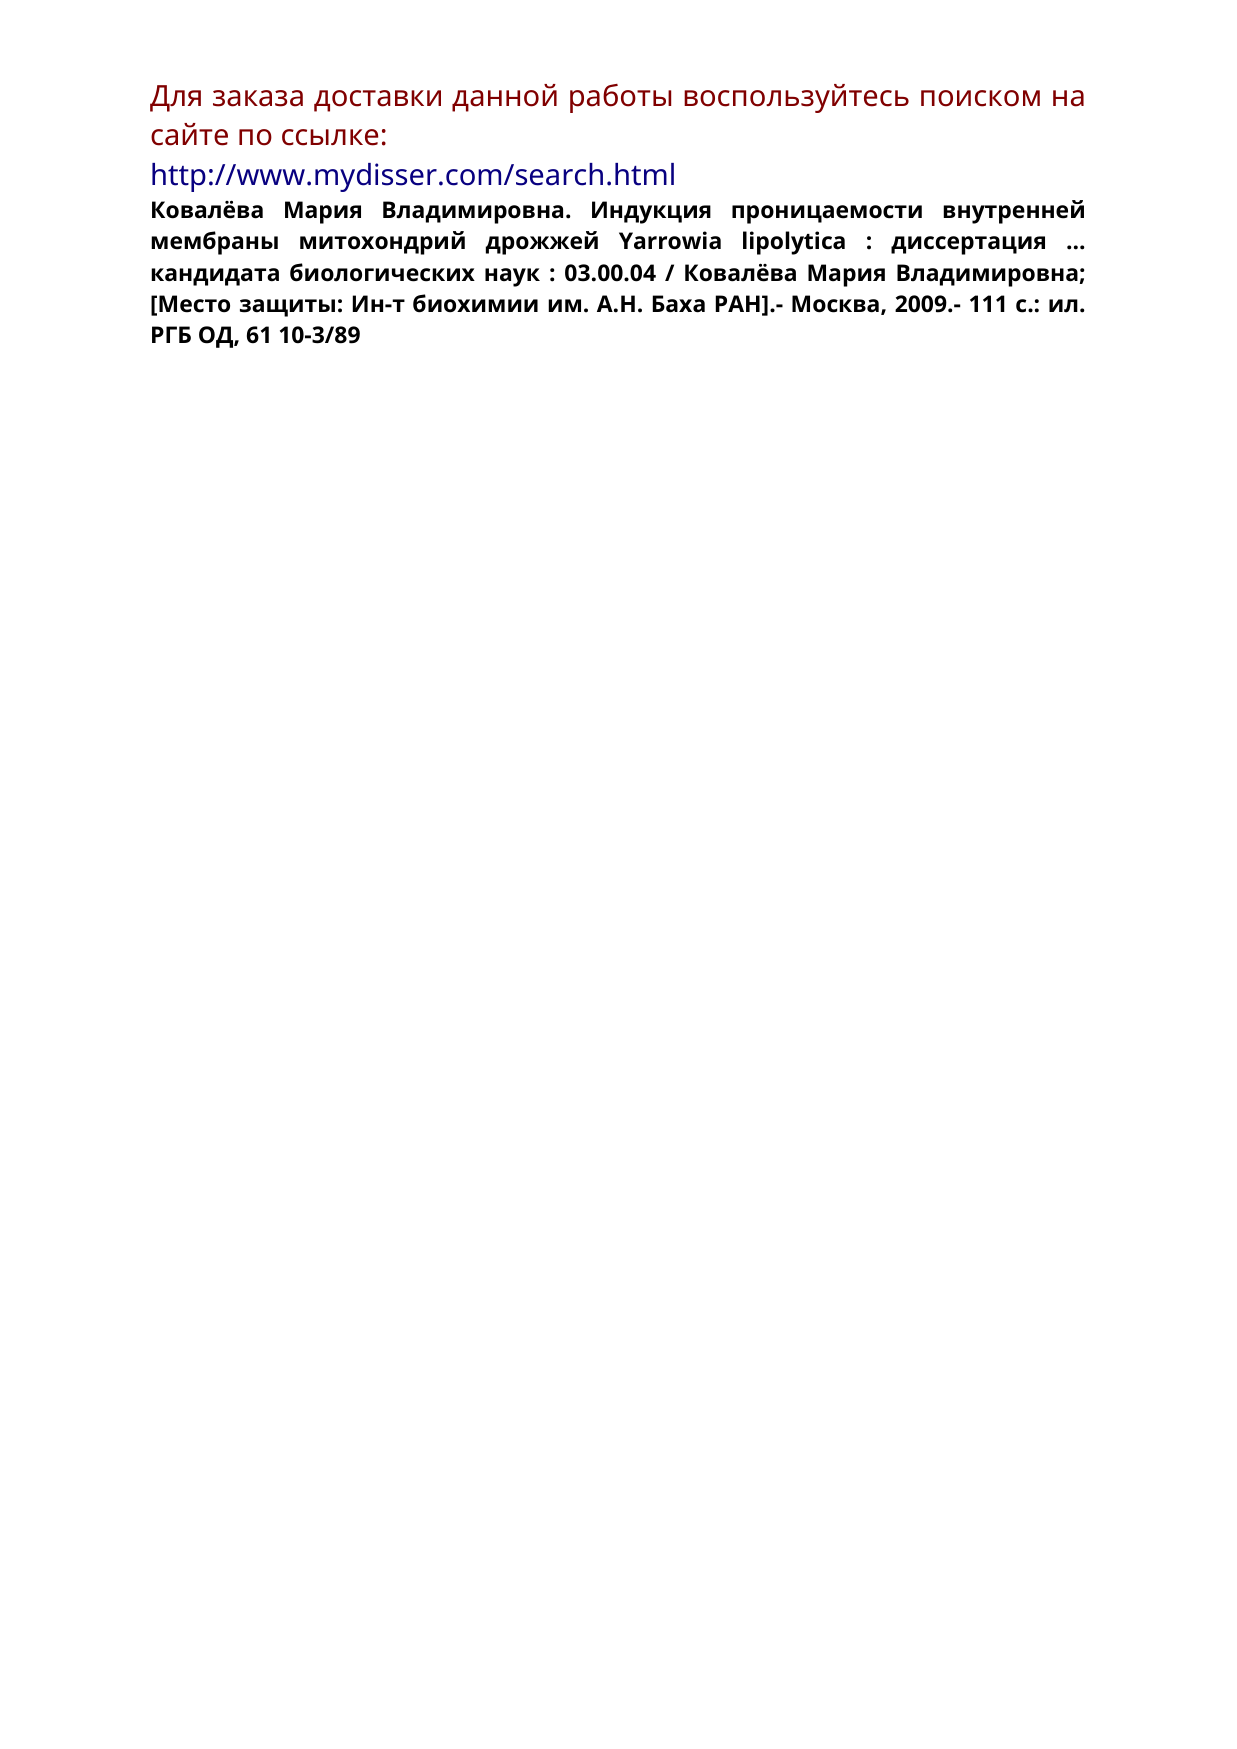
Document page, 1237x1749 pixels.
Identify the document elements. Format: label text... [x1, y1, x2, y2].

text Ковалёва Мария Владимировна. Индукция проницаемости внутренней мембраны митохондрий дрожжей Yarrowia lipolytica : диссертация ... кандидата биологических наук : 03.00.04 / Ковалёва Мария Владимировна; [Место защиты: Ин-т биохимии им. А.Н. Баха РАН].- Москва, 2009.- 111 с.: ил. РГБ ОД, 61 10-3/89 [150, 194, 1086, 350]
